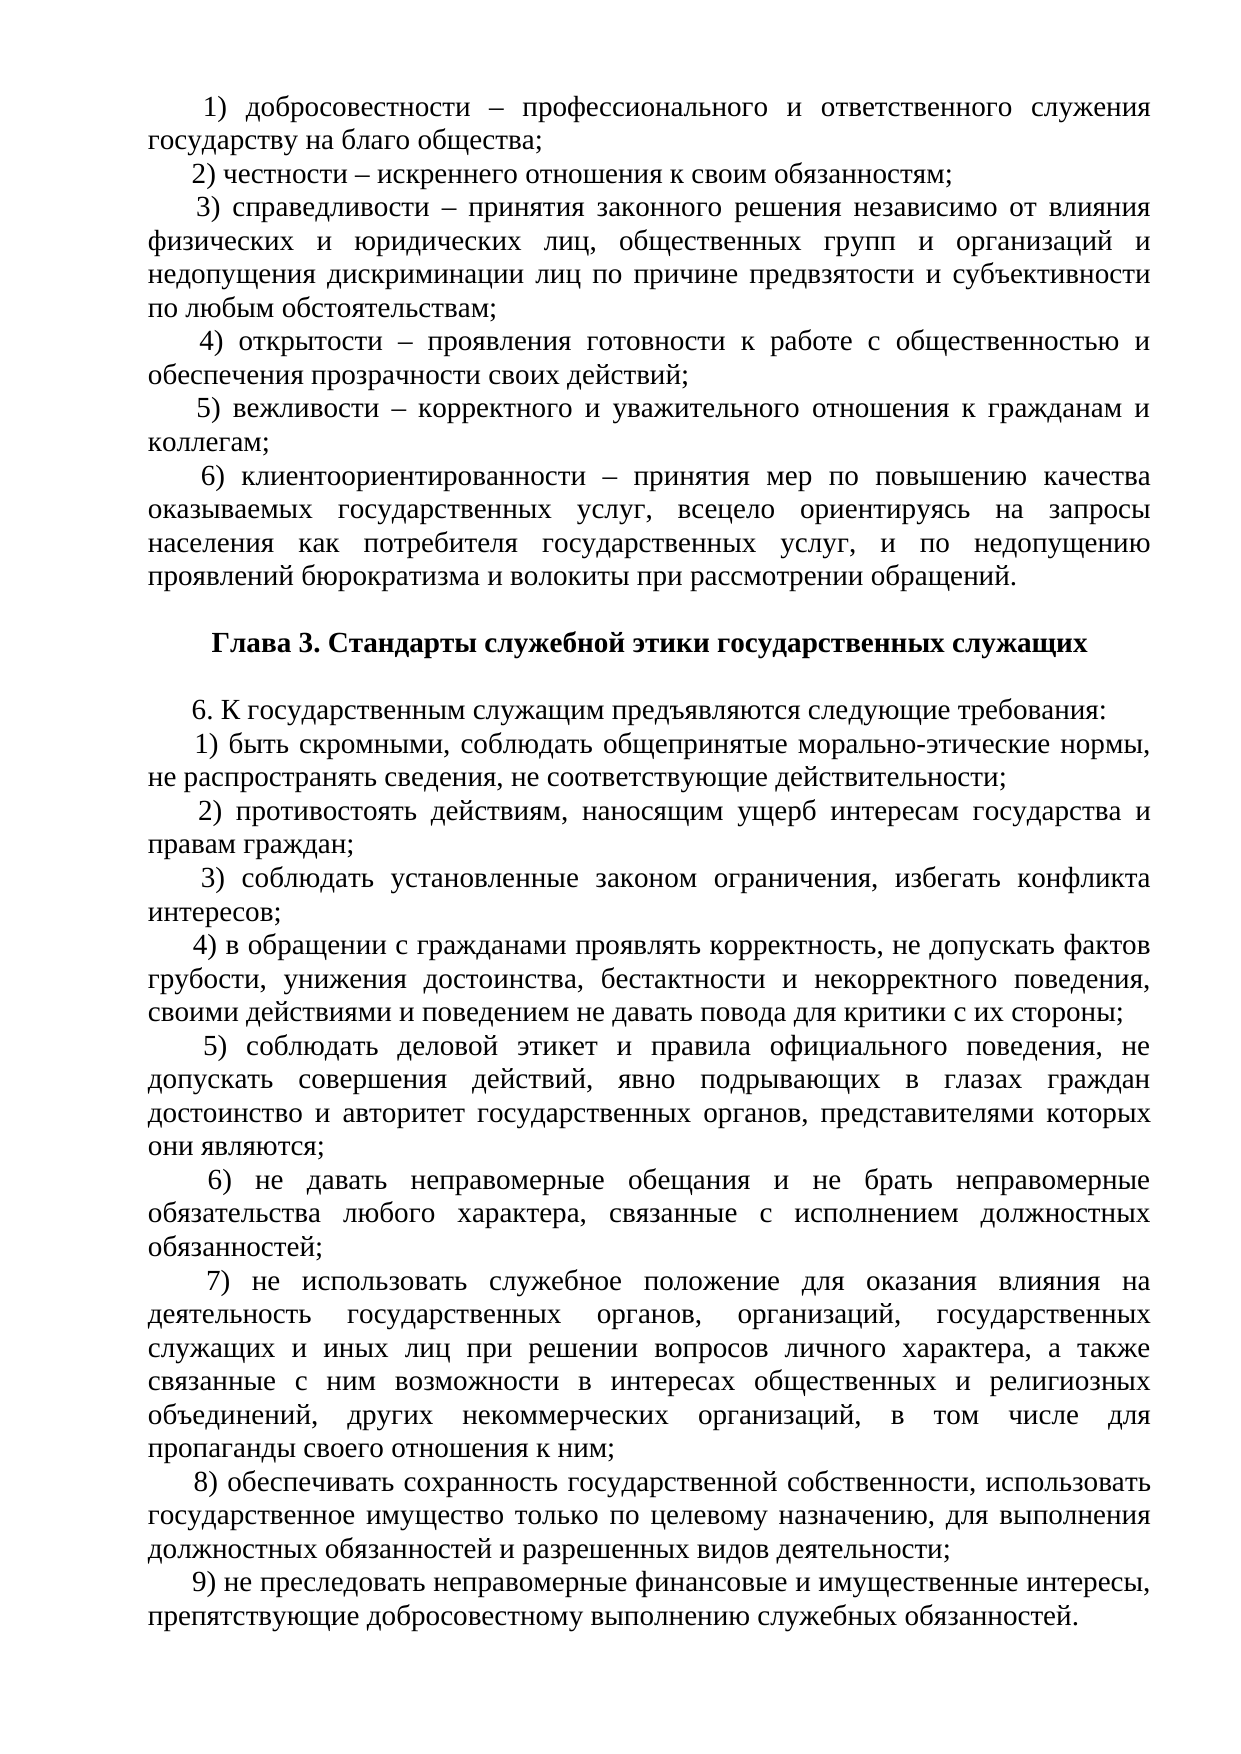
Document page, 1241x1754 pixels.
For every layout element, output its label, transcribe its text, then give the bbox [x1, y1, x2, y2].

text 3) справедливости – принятия законного решения независимо от влияния физических и юридических лиц, общественных групп и организаций и недопущения дискриминации лиц по причине предвзятости и субъективности по любым обстоятельствам; [148, 189, 1152, 323]
text 4) открытости – проявления готовности к работе с общественностью и обеспечения прозрачности своих действий; [148, 323, 1152, 391]
text 9) не преследовать неправомерные финансовые и имущественные интересы, препятствующие добросовестному выполнению служебных обязанностей. [148, 1564, 1152, 1632]
text 2) честности – искреннего отношения к своим обязанностям; [148, 156, 1152, 189]
text 1) быть скромными, соблюдать общепринятые морально-этические нормы, не распространять сведения, не соответствующие действительности; [148, 726, 1152, 793]
text 3) соблюдать установленные законом ограничения, избегать конфликта интересов; [148, 860, 1152, 927]
text 6) не давать неправомерные обещания и не брать неправомерные обязательства любого характера, связанные с исполнением должностных обязанностей; [148, 1162, 1152, 1263]
text 4) в обращении с гражданами проявлять корректность, не допускать фактов грубости, унижения достоинства, бестактности и некорректного поведения, своими действиями и поведением не давать повода для критики с их стороны; [148, 927, 1152, 1028]
text 5) соблюдать деловой этикет и правила официального поведения, не допускать совершения действий, явно подрывающих в глазах граждан достоинство и авторитет государственных органов, представителями которых они являются; [148, 1028, 1152, 1162]
text 2) противостоять действиям, наносящим ущерб интересам государства и правам граждан; [148, 793, 1152, 860]
text 6. К государственным служащим предъявляются следующие требования: [148, 692, 1152, 726]
text 8) обеспечивать сохранность государственной собственности, использовать государственное имущество только по целевому назначению, для выполнения должностных обязанностей и разрешенных видов деятельности; [148, 1464, 1152, 1564]
text 6) клиентоориентированности – принятия мер по повышению качества оказываемых государственных услуг, всецело ориентируясь на запросы населения как потребителя государственных услуг, и по недопущению проявлений бюрократизма и волокиты при рассмотрении обращений. [148, 458, 1152, 592]
text 1) добросовестности – профессионального и ответственного служения государству на благо общества; [148, 89, 1152, 156]
text Глава 3. Стандарты служебной этики государственных служащих [148, 625, 1152, 659]
text 7) не использовать служебное положение для оказания влияния на деятельность государственных органов, организаций, государственных служащих и иных лиц при решении вопросов личного характера, а также связанные с ним возможности в интересах общественных и религиозных объединений, других некоммерческих организаций, в том числе для пропаганды своего отношения к ним; [148, 1263, 1152, 1464]
text 5) вежливости – корректного и уважительного отношения к гражданам и коллегам; [148, 391, 1152, 458]
